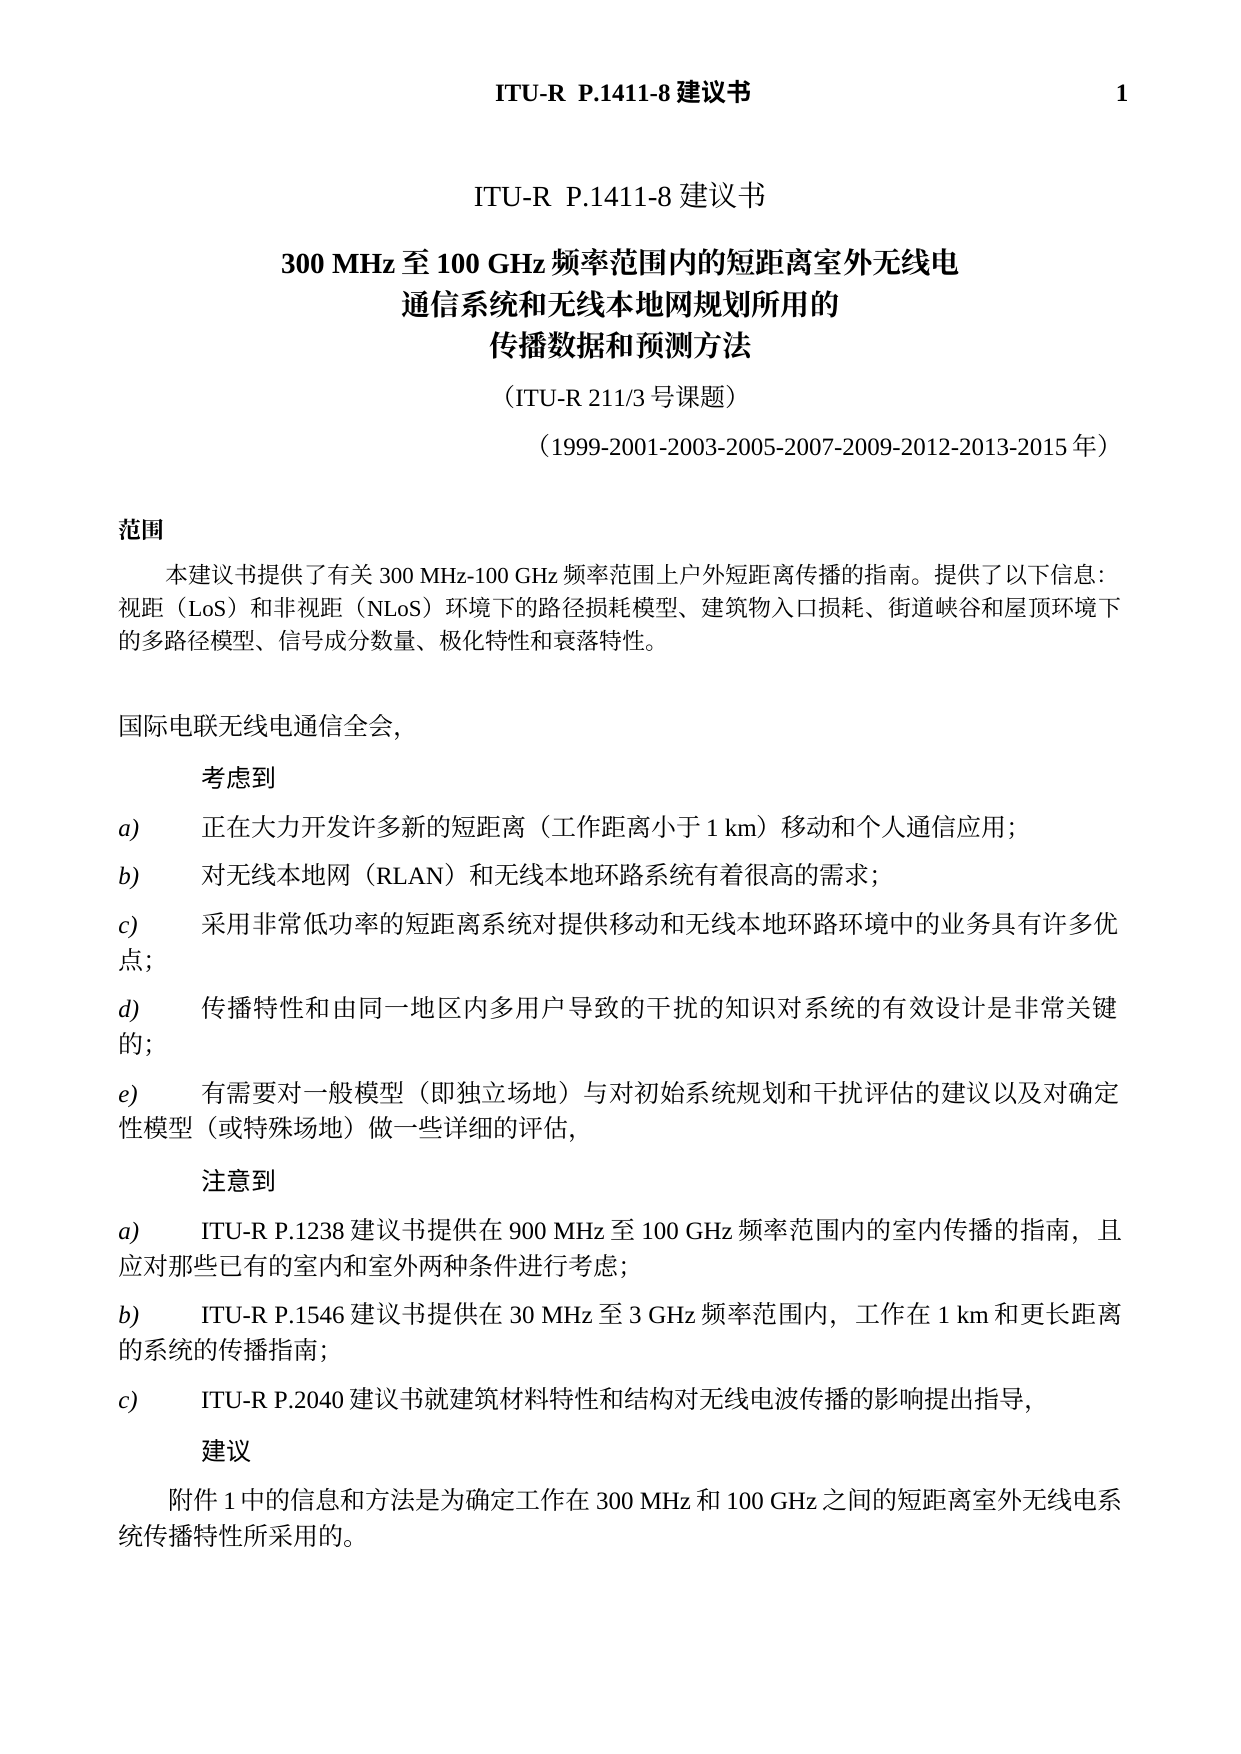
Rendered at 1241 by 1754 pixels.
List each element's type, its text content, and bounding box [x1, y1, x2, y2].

text 注意到 [201, 1162, 1122, 1198]
text （1999-2001-2003-2005-2007-2009-2012-2013-2015年） [118, 426, 1122, 462]
text 附件1中的信息和方法是为确定工作在300 MHz和100 GHz之间的短距离室外无线电系统传播特性所采用的。 [118, 1481, 1122, 1552]
text 本建议书提供了有关300 MHz-100 GHz频率范围上户外短距离传播的指南。提供了以下信息：视距（LoS）和非视距（NLoS）环境下的路径损耗模型、建筑物入口损耗、街道峡谷和屋顶环境下的多路径模型、信号成分数量、极化特性和衰落特性。 [118, 557, 1122, 656]
text 建议 [201, 1432, 1122, 1468]
text （ITU-R 211/3号课题） [118, 378, 1122, 414]
text d) 传播特性和由同一地区内多用户导致的干扰的知识对系统的有效设计是非常关键 的； [118, 989, 1122, 1061]
text ITU-R P.1411-8 建议书 [118, 173, 1122, 214]
text a) ITU-R P.1238建议书提供在900 MHz至100 GHz频率范围内的室内传播的指南，且应对那些已有的室内和室外两种条件进行考虑； [118, 1211, 1122, 1282]
text e) 有需要对一般模型（即独立场地）与对初始系统规划和干扰评估的建议以及对确定性模型（或特殊场地）做一些详细的评估， [118, 1073, 1122, 1145]
text 考虑到 [201, 759, 1122, 795]
text b) ITU-R P.1546建议书提供在30 MHz至3 GHz频率范围内，工作在1 km和更长距离的系统的传播指南； [118, 1295, 1122, 1367]
text c) ITU-R P.2040建议书就建筑材料特性和结构对无线电波传播的影响提出指导， [118, 1379, 1122, 1415]
subtitle 范围 [118, 512, 1122, 545]
text a) 正在大力开发许多新的短距离（工作距离小于1 km）移动和个人通信应用； [118, 808, 1122, 843]
text 国际电联无线电通信全会， [118, 706, 1122, 742]
text c) 采用非常低功率的短距离系统对提供移动和无线本地环路环境中的业务具有许多优点； [118, 904, 1122, 976]
text b) 对无线本地网（RLAN）和无线本地环路系统有着很高的需求； [118, 856, 1122, 892]
title 300 MHz至100 GHz频率范围内的短距离室外无线电 通信系统和无线本地网规划所用的 传播数据和预测方法 [118, 239, 1122, 365]
